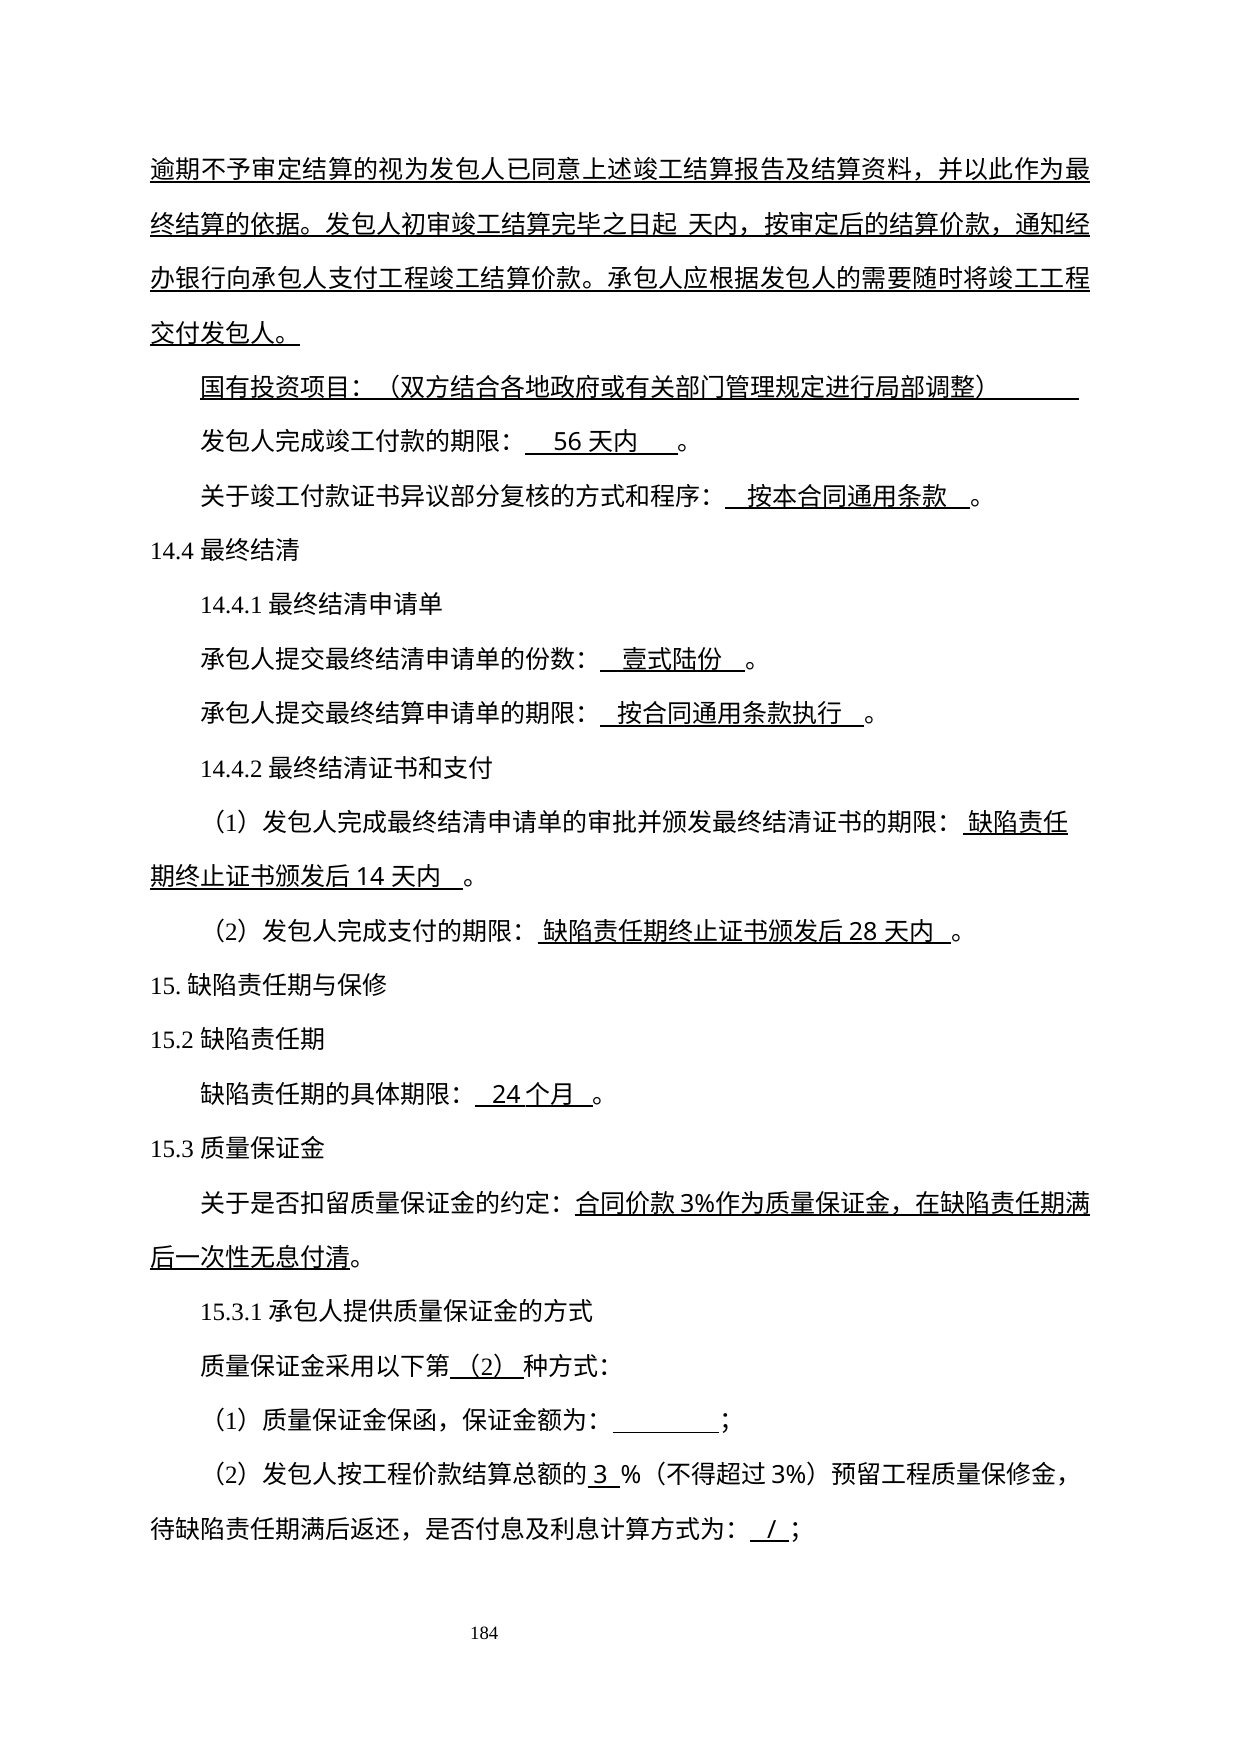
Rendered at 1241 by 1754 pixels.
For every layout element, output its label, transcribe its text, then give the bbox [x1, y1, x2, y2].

text 14.4.1 最终结清申请单 [150, 585, 1090, 621]
text （2）发包人按工程价款结算总额的 3 %（不得超过3%）预留工程质量保修金，待缺陷责任期满后返还，是否付息及利息计算方式为： / ； [150, 1455, 1090, 1546]
text 15.3.1 承包人提供质量保证金的方式 [150, 1292, 1090, 1328]
text （1）发包人完成最终结清申请单的审批并颁发最终结清证书的期限： 缺陷责任期终止证书颁发后 14 天内 。 [150, 802, 1090, 893]
text 关于竣工付款证书异议部分复核的方式和程序： 按本合同通用条款 。 [150, 476, 1090, 512]
text 14.4 最终结清 [150, 531, 1090, 567]
text 14.4.2 最终结清证书和支付 [150, 748, 1090, 784]
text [150, 150, 1090, 181]
text （2）发包人完成支付的期限： 缺陷责任期终止证书颁发后 28 天内 。 [150, 911, 1090, 947]
text 承包人提交最终结清申请单的份数： 壹式陆份 。 [150, 639, 1090, 676]
text 关于是否扣留质量保证金的约定：合同价款3%作为质量保证金，在缺陷责任期满后一次性无息付清。 [150, 1183, 1090, 1274]
text 15.3 质量保证金 [150, 1129, 1090, 1165]
text 15.2 缺陷责任期 [150, 1020, 1090, 1056]
text 缺陷责任期的具体期限： 24个月 。 [150, 1074, 1090, 1111]
text 发包人完成竣工付款的期限： 56 天内 。 [150, 422, 1090, 458]
text 15. 缺陷责任期与保修 [150, 966, 1090, 1002]
text 国有投资项目：（双方结合各地政府或有关部门管理规定进行局部调整） [150, 367, 1090, 404]
text 承包人提交最终结算申请单的期限： 按合同通用条款执行 。 [150, 694, 1090, 730]
text 质量保证金采用以下第 （2） 种方式： [150, 1346, 1090, 1382]
text （1）质量保证金保函，保证金额为： ； [150, 1401, 1090, 1437]
